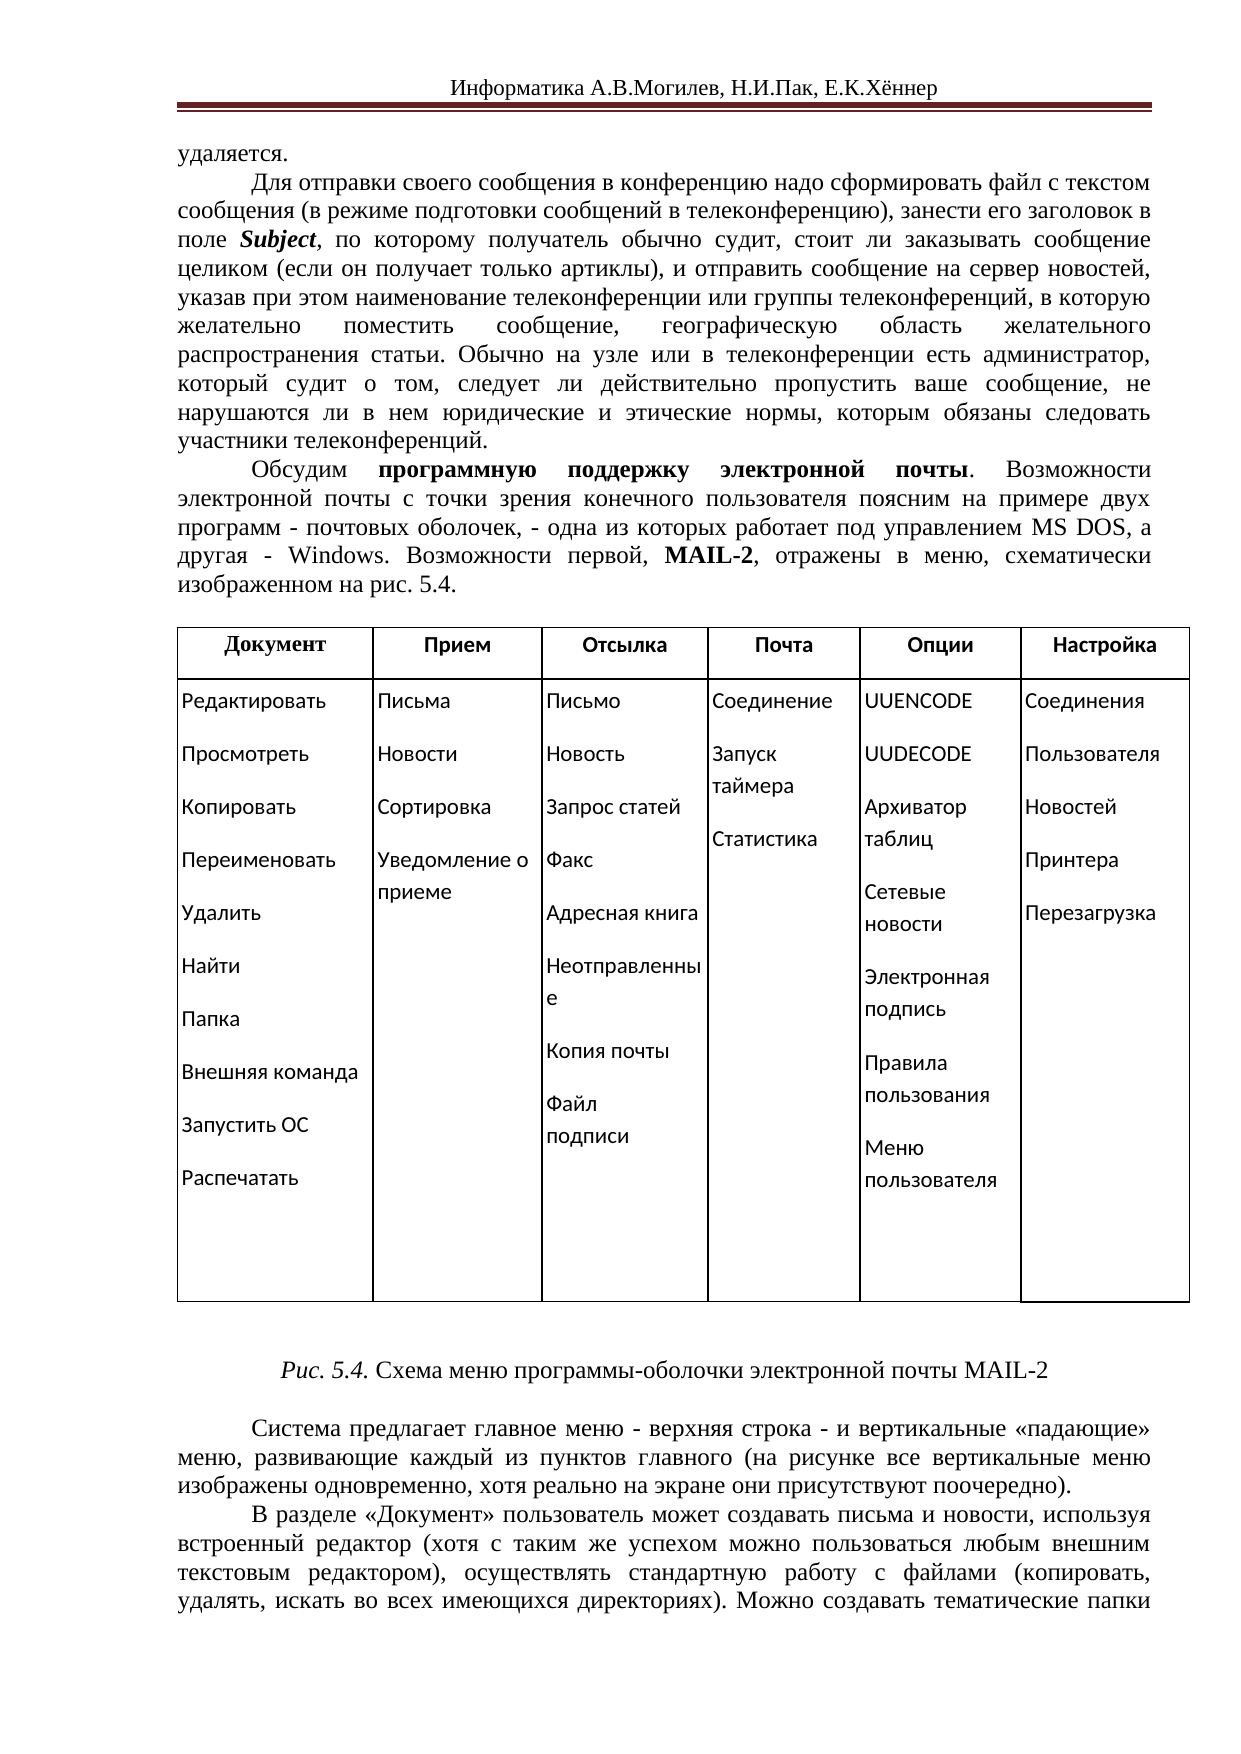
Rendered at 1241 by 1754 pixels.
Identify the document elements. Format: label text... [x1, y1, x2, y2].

text Рис. 5.4. Схема меню программы-оболочки электронной почты MAIL-2 [177, 1356, 1152, 1384]
table_header Документ [178, 628, 372, 678]
table_cell Редактировать Просмотреть Копировать Переименовать Удалить Найти Папка Внешняя команда Запустить ОС Распечатать [178, 680, 372, 1301]
table_cell Соединение Запуск таймера Статистика [709, 680, 859, 1301]
table_cell UUENCODE UUDECODE Архиватор таблиц Сетевые новости Электронная подпись Правила пользования Меню пользователя [861, 680, 1020, 1301]
table_cell Соединения Пользователя Новостей Принтера Перезагрузка [1022, 680, 1189, 1301]
table_header Почта [709, 628, 859, 678]
table_header Отсылка [543, 628, 707, 678]
table_cell Письма Новости Сортировка Уведомление о приеме [374, 680, 541, 1301]
table_header Прием [374, 628, 541, 678]
text Обсудим программную поддержку электронной почты. Возможности электронной почты с точки зрения конечного пользователя поясним на примере двух программ - почтовых оболочек, - одна из которых работает под управлением MS DOS, а другая - Windows. Возможности первой, MAIL-2, отражены в меню, схематически изображенном на рис. 5.4. [177, 454, 1152, 598]
text Система предлагает главное меню - верхняя строка - и вертикальные «падающие» меню, развивающие каждый из пунктов главного (на рисунке все вертикальные меню изображены одновременно, хотя реально на экране они присутствуют поочередно). [177, 1413, 1152, 1499]
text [177, 138, 1152, 167]
table_header Опции [861, 628, 1020, 678]
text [177, 1499, 1152, 1614]
text Для отправки своего сообщения в конференцию надо сформировать файл с текстом сообщения (в режиме подготовки сообщений в телеконференцию), занести его заголовок в поле Subject, по которому получатель обычно судит, стоит ли заказывать сообщение целиком (если он получает только артиклы), и отправить сообщение на сервер новостей, указав при этом наименование телеконференции или группы телеконференций, в которую желательно поместить сообщение, географическую область желательного распространения статьи. Обычно на узле или в телеконференции есть администратор, который судит о том, следует ли действительно пропустить ваше сообщение, не нарушаются ли в нем юридические и этические нормы, которым обязаны следовать участники телеконференций. [177, 167, 1152, 454]
table_cell Письмо Новость Запрос статей Факс Адресная книга Неотправленные Копия почты Файл подписи [543, 680, 707, 1301]
table_header Настройка [1022, 628, 1189, 678]
